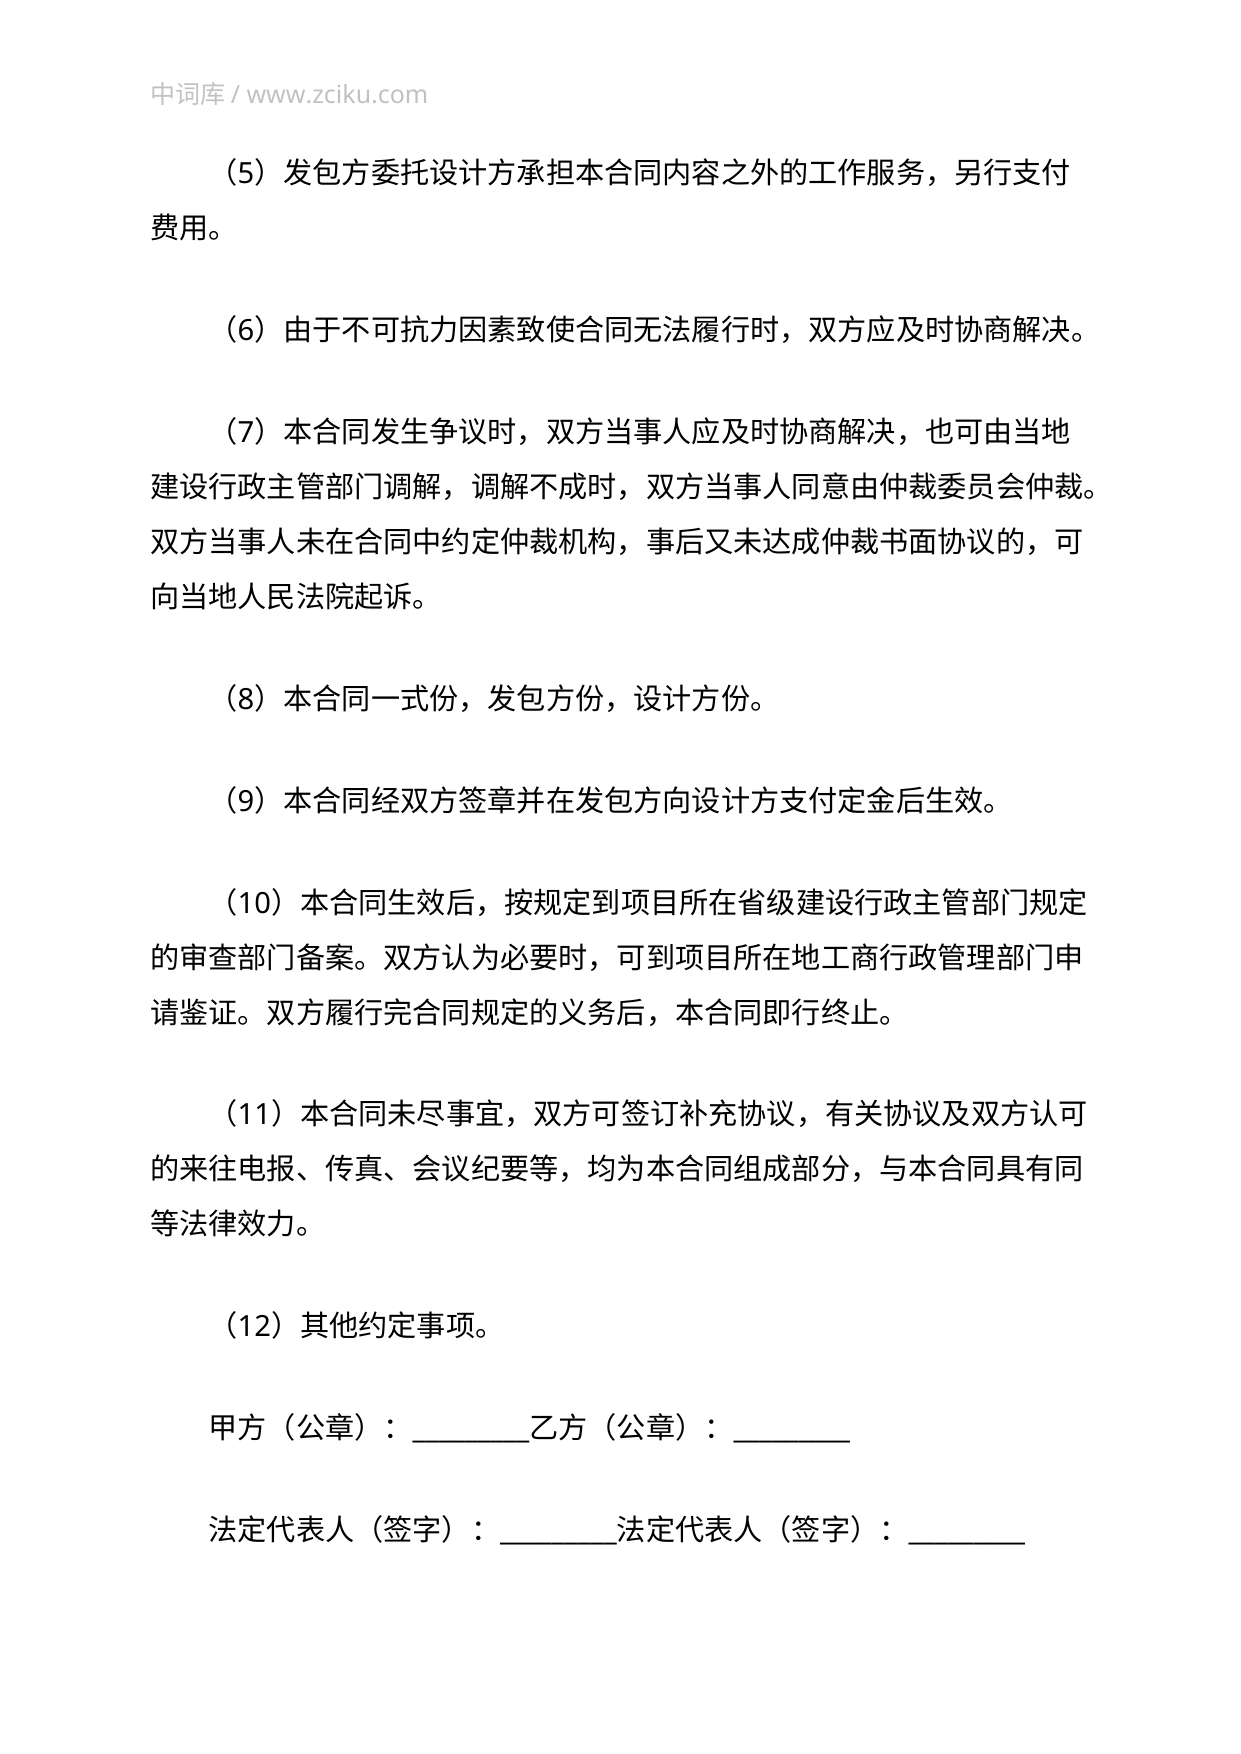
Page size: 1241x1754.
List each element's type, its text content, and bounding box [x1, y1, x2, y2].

text （5）发包方委托设计方承担本合同内容之外的工作服务，另行支付费用。 [150, 150, 1090, 247]
text （6）由于不可抗力因素致使合同无法履行时，双方应及时协商解决。 [150, 307, 1090, 349]
text 法定代表人（签字）：_________法定代表人（签字）：_________ [150, 1507, 1090, 1549]
text （10）本合同生效后，按规定到项目所在省级建设行政主管部门规定的审查部门备案。双方认为必要时，可到项目所在地工商行政管理部门申请鉴证。双方履行完合同规定的义务后，本合同即行终止。 [150, 879, 1090, 1031]
text （7）本合同发生争议时，双方当事人应及时协商解决，也可由当地建设行政主管部门调解，调解不成时，双方当事人同意由仲裁委员会仲裁。双方当事人未在合同中约定仲裁机构，事后又未达成仲裁书面协议的，可向当地人民法院起诉。 [150, 409, 1090, 616]
text （8）本合同一式份，发包方份，设计方份。 [150, 675, 1090, 718]
text （9）本合同经双方签章并在发包方向设计方支付定金后生效。 [150, 777, 1090, 820]
text 甲方（公章）：_________乙方（公章）：_________ [150, 1404, 1090, 1447]
text （11）本合同未尽事宜，双方可签订补充协议，有关协议及双方认可的来往电报、传真、会议纪要等，均为本合同组成部分，与本合同具有同等法律效力。 [150, 1091, 1090, 1243]
text （12）其他约定事项。 [150, 1303, 1090, 1345]
